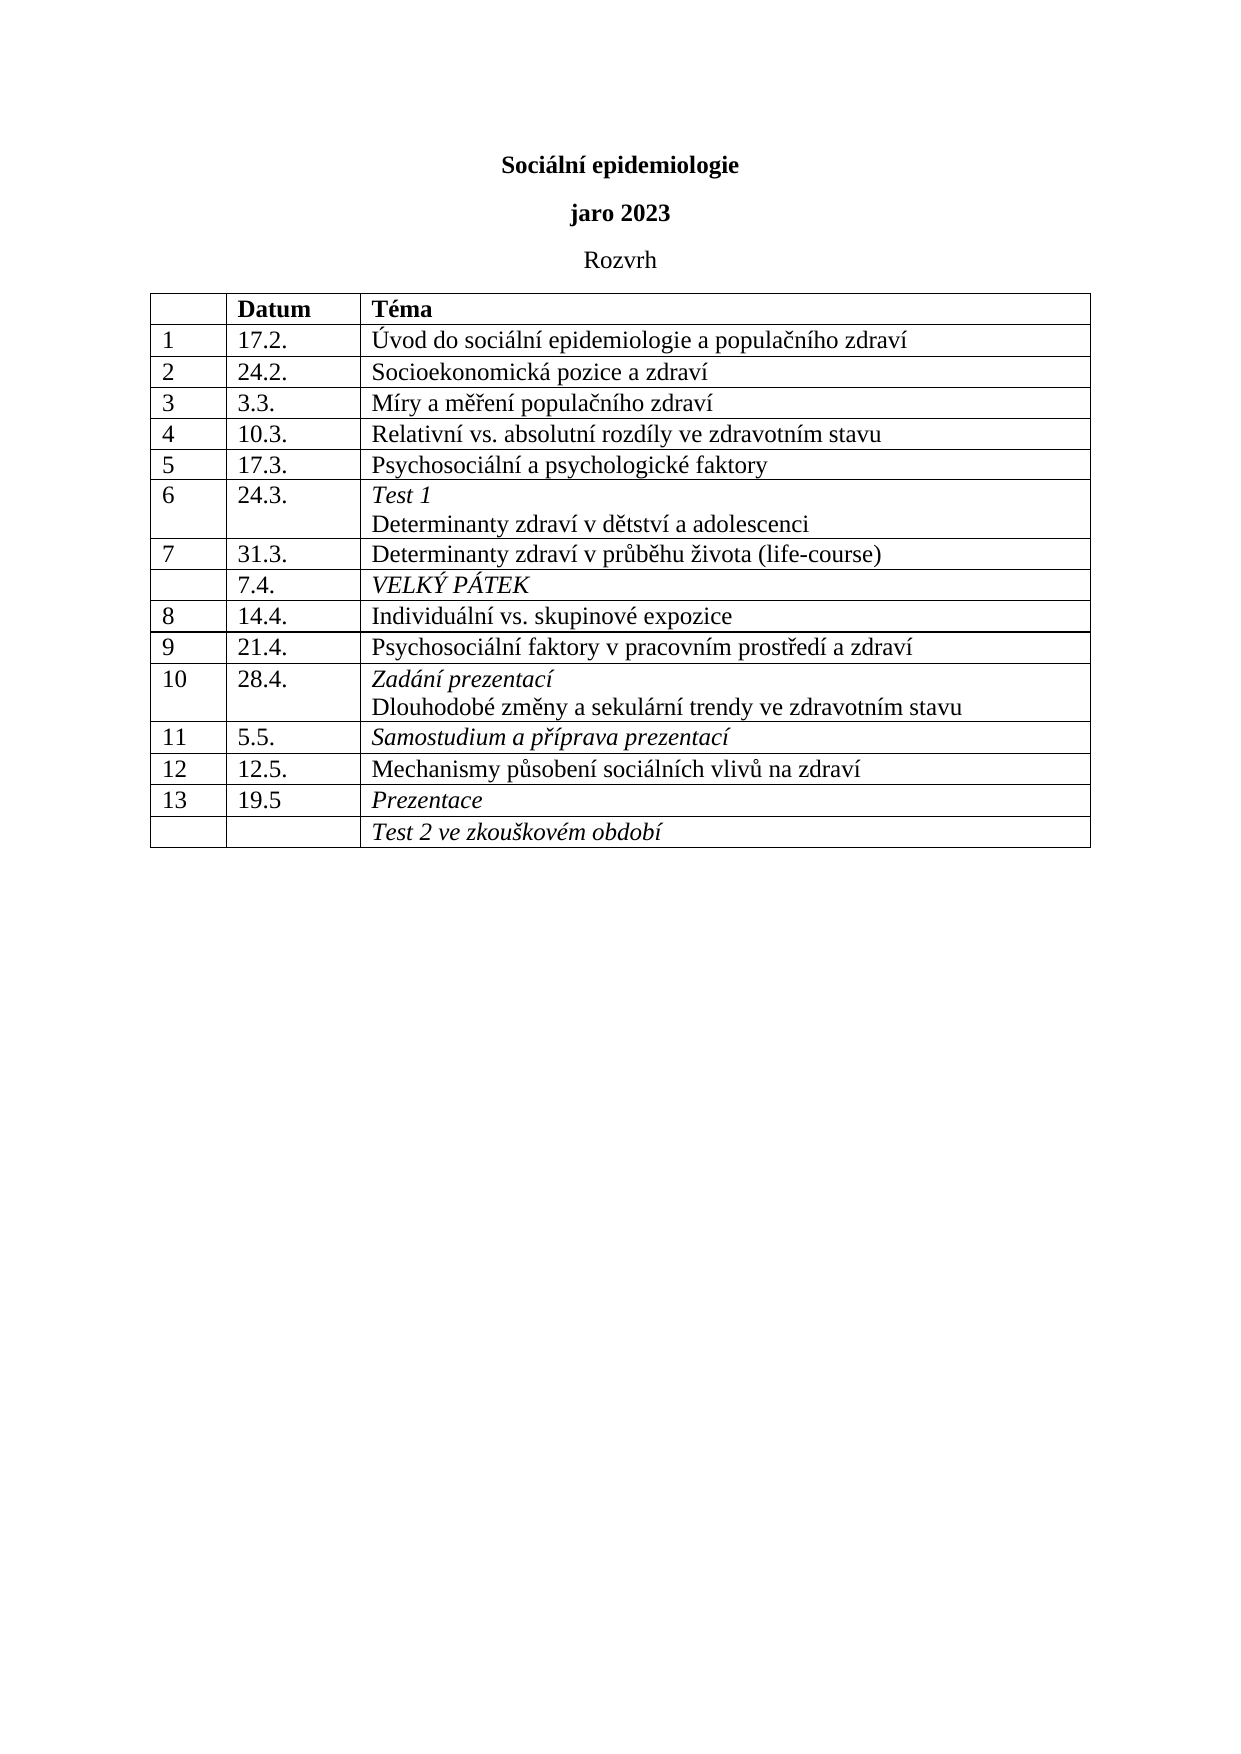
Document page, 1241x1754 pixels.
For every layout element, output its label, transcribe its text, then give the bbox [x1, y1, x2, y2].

table_cell 10 [151, 664, 226, 721]
table_cell Test 2 ve zkouškovém období [361, 817, 1090, 847]
table_cell Úvod do sociální epidemiologie a populačního zdraví [361, 325, 1090, 356]
table_cell 19.5 [227, 785, 360, 816]
table_cell [151, 817, 226, 847]
table_cell 11 [151, 722, 226, 753]
table_cell 28.4. [227, 664, 360, 721]
table_cell Míry a měření populačního zdraví [361, 388, 1090, 418]
table_cell 5 [151, 450, 226, 479]
table_cell Prezentace [361, 785, 1090, 816]
table_cell 3.3. [227, 388, 360, 418]
table_cell 3 [151, 388, 226, 418]
table_cell 13 [151, 785, 226, 816]
table_cell 17.3. [227, 450, 360, 479]
table_cell 31.3. [227, 539, 360, 569]
table_cell 6 [151, 480, 226, 538]
table_cell Psychosociální faktory v pracovním prostředí a zdraví [361, 633, 1090, 663]
text Sociální epidemiologie [150, 150, 1090, 179]
table_cell 5.5. [227, 722, 360, 753]
text jaro 2023 [150, 198, 1090, 226]
table_cell 24.2. [227, 357, 360, 387]
table_cell Test 1 Determinanty zdraví v dětství a adolescenci [361, 480, 1090, 538]
table_header [151, 294, 226, 324]
table_cell 1 [151, 325, 226, 356]
table_cell Determinanty zdraví v průběhu života (life-course) [361, 539, 1090, 569]
table_cell 4 [151, 419, 226, 449]
table_cell 10.3. [227, 419, 360, 449]
table_cell Relativní vs. absolutní rozdíly ve zdravotním stavu [361, 419, 1090, 449]
table_cell Samostudium a příprava prezentací [361, 722, 1090, 753]
table_cell 24.3. [227, 480, 360, 538]
table_cell Zadání prezentací Dlouhodobé změny a sekulární trendy ve zdravotním stavu [361, 664, 1090, 721]
table_cell Mechanismy působení sociálních vlivů na zdraví [361, 754, 1090, 784]
table_cell 7.4. [227, 570, 360, 600]
table_cell 12.5. [227, 754, 360, 784]
table_cell Psychosociální a psychologické faktory [361, 450, 1090, 479]
table_header Datum [227, 294, 360, 324]
table_cell 17.2. [227, 325, 360, 356]
table_cell Individuální vs. skupinové expozice [361, 601, 1090, 631]
table_cell 14.4. [227, 601, 360, 631]
table_cell 8 [151, 601, 226, 631]
table_cell 12 [151, 754, 226, 784]
table_cell VELKÝ PÁTEK [361, 570, 1090, 600]
table_cell [151, 570, 226, 600]
text Rozvrh [150, 245, 1090, 274]
table_cell [227, 817, 360, 847]
table_cell Socioekonomická pozice a zdraví [361, 357, 1090, 387]
table_cell 21.4. [227, 633, 360, 663]
table_cell 7 [151, 539, 226, 569]
table_header Téma [361, 294, 1090, 324]
table_cell 2 [151, 357, 226, 387]
table_cell 9 [151, 633, 226, 663]
